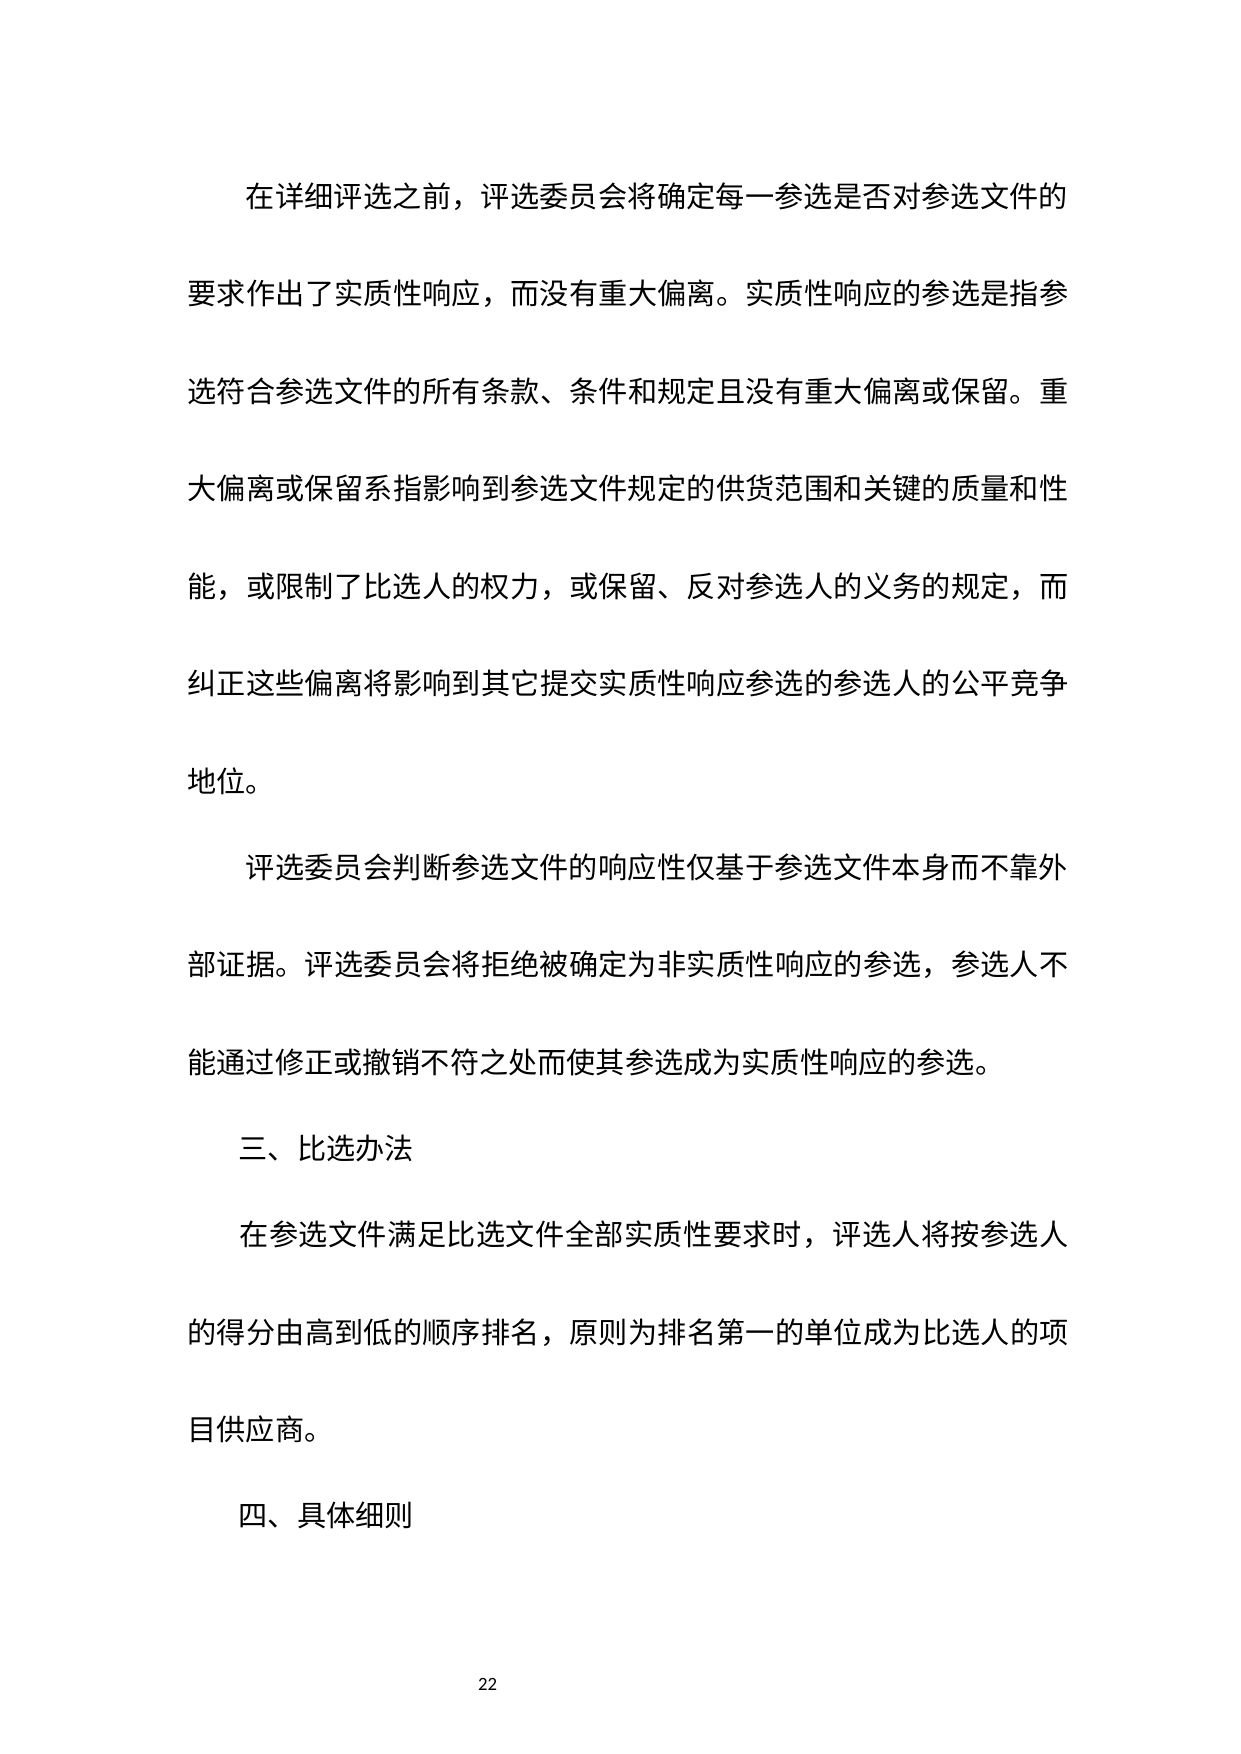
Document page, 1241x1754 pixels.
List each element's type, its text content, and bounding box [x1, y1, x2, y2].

text 三、比选办法 [187, 1114, 1069, 1179]
text 在详细评选之前，评选委员会将确定每一参选是否对参选文件的要求作出了实质性响应，而没有重大偏离。实质性响应的参选是指参选符合参选文件的所有条款、条件和规定且没有重大偏离或保留。重大偏离或保留系指影响到参选文件规定的供货范围和关键的质量和性能，或限制了比选人的权力，或保留、反对参选人的义务的规定，而纠正这些偏离将影响到其它提交实质性响应参选的参选人的公平竞争地位。 [187, 162, 1069, 812]
text 四、具体细则 [187, 1482, 1069, 1547]
text 评选委员会判断参选文件的响应性仅基于参选文件本身而不靠外部证据。评选委员会将拒绝被确定为非实质性响应的参选，参选人不能通过修正或撤销不符之处而使其参选成为实质性响应的参选。 [187, 833, 1069, 1093]
text 在参选文件满足比选文件全部实质性要求时，评选人将按参选人的得分由高到低的顺序排名，原则为排名第一的单位成为比选人的项目供应商。 [187, 1200, 1069, 1460]
